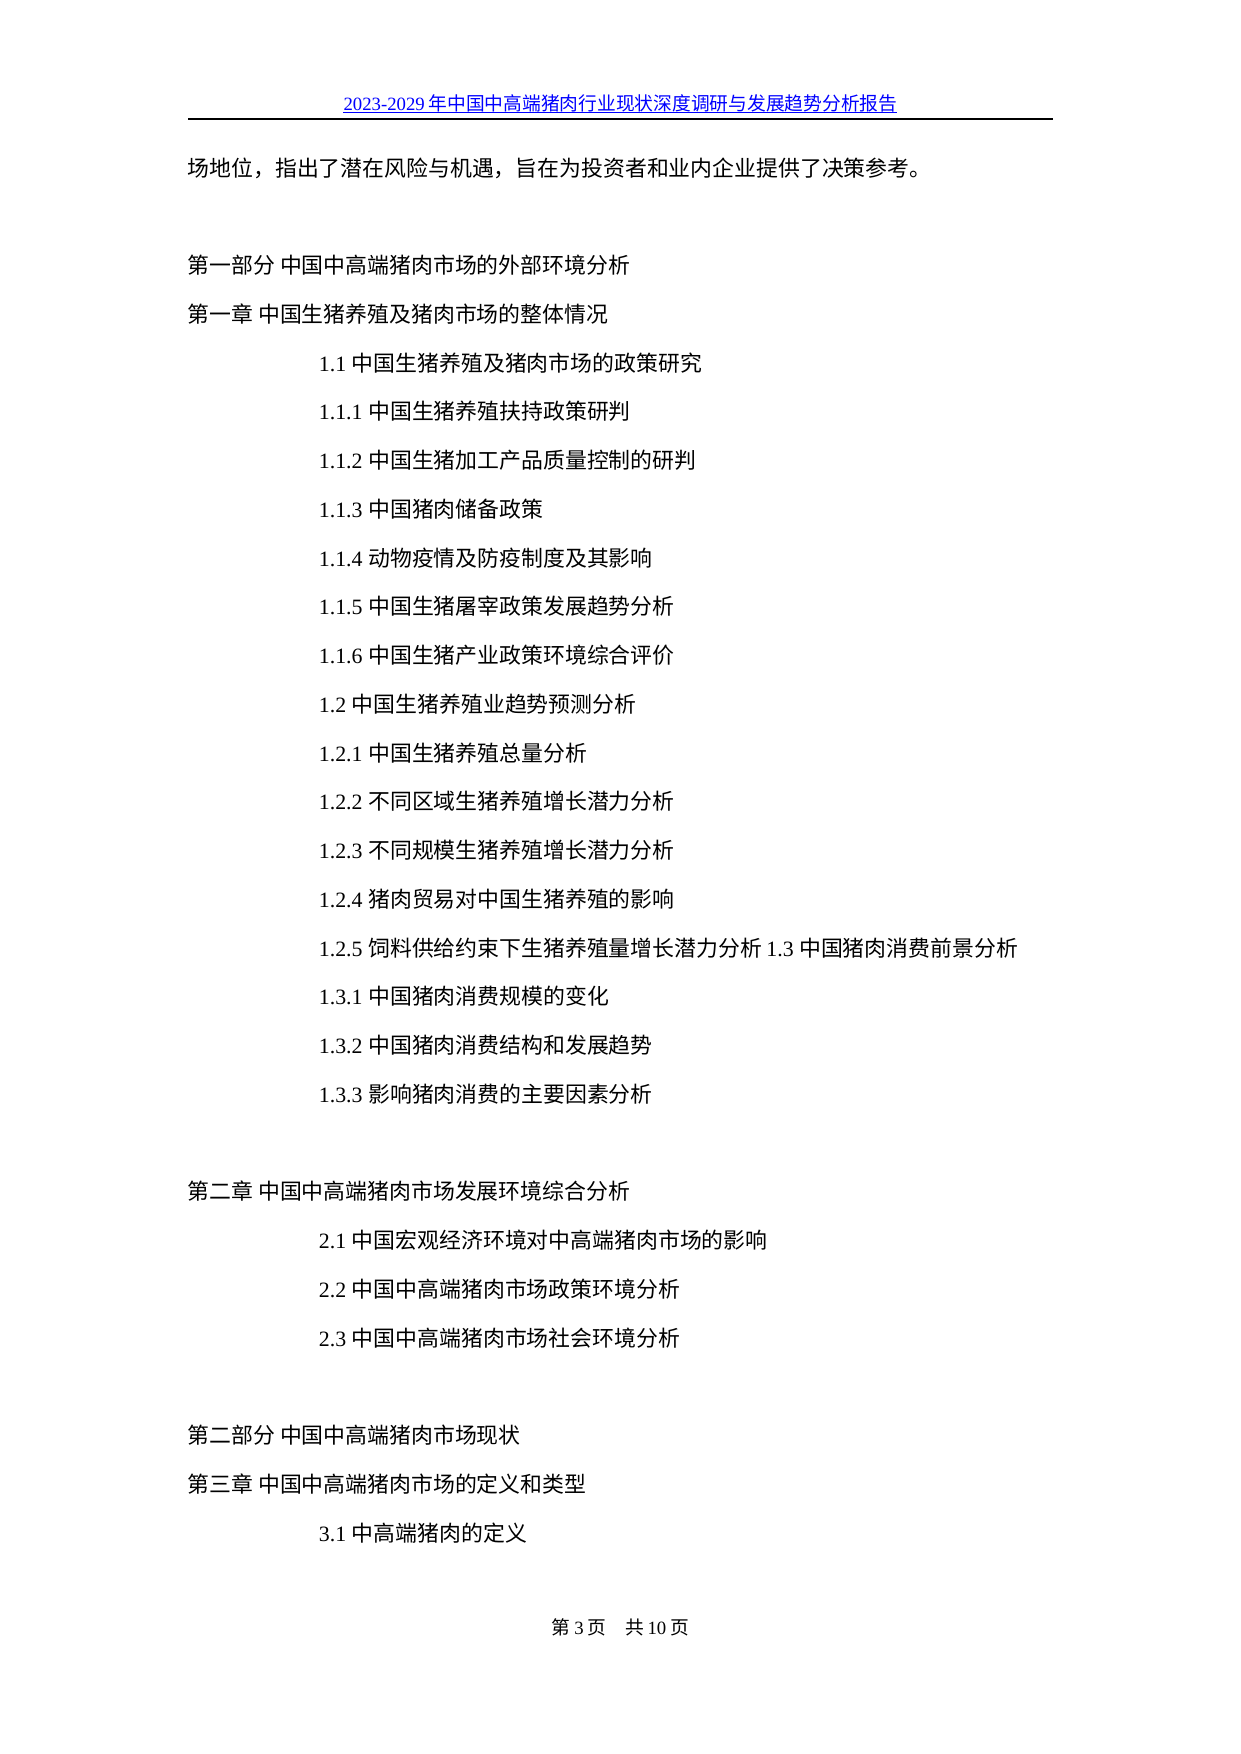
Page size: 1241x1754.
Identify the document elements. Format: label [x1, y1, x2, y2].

text [187, 150, 1053, 1548]
